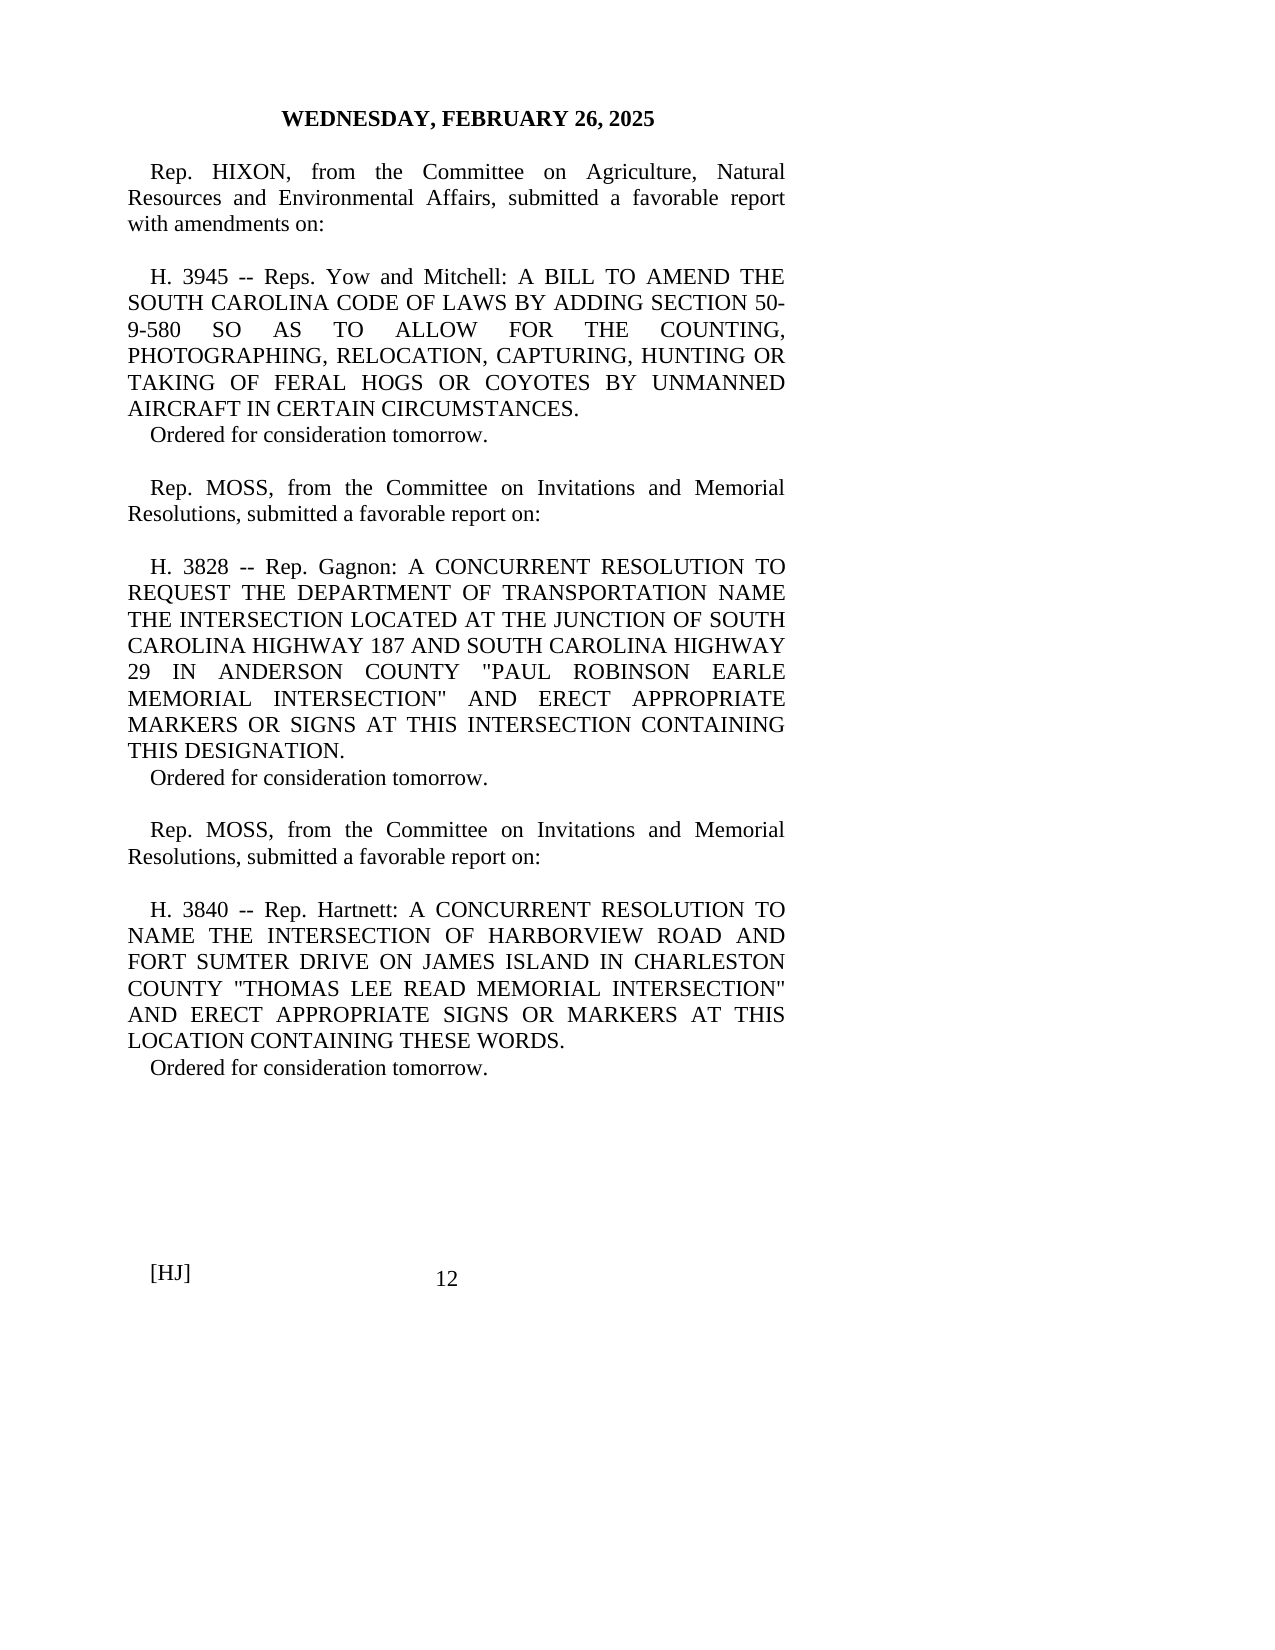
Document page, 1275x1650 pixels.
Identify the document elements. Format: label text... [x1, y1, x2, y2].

text Ordered for consideration tomorrow. [127, 1054, 786, 1080]
text Rep. HIXON, from the Committee on Agriculture, Natural Resources and Environmental Affairs, submitted a favorable report with amendments on: [127, 158, 786, 237]
text Ordered for consideration tomorrow. [127, 764, 786, 790]
text H. 3828 -- Rep. Gagnon: A CONCURRENT RESOLUTION TO REQUEST THE DEPARTMENT OF TRANSPORTATION NAME THE INTERSECTION LOCATED AT THE JUNCTION OF SOUTH CAROLINA HIGHWAY 187 AND SOUTH CAROLINA HIGHWAY 29 IN ANDERSON COUNTY "PAUL ROBINSON EARLE MEMORIAL INTERSECTION" AND ERECT APPROPRIATE MARKERS OR SIGNS AT THIS INTERSECTION CONTAINING THIS DESIGNATION. [127, 553, 786, 764]
text Rep. MOSS, from the Committee on Invitations and Memorial Resolutions, submitted a favorable report on: [127, 474, 786, 527]
text Ordered for consideration tomorrow. [127, 421, 786, 448]
text Rep. MOSS, from the Committee on Invitations and Memorial Resolutions, submitted a favorable report on: [127, 817, 786, 869]
text H. 3945 -- Reps. Yow and Mitchell: A BILL TO AMEND THE SOUTH CAROLINA CODE OF LAWS BY ADDING SECTION 50-9-580 SO AS TO ALLOW FOR THE COUNTING, PHOTOGRAPHING, RELOCATION, CAPTURING, HUNTING OR TAKING OF FERAL HOGS OR COYOTES BY UNMANNED AIRCRAFT IN CERTAIN CIRCUMSTANCES. [127, 263, 786, 421]
text H. 3840 -- Rep. Hartnett: A CONCURRENT RESOLUTION TO NAME THE INTERSECTION OF HARBORVIEW ROAD AND FORT SUMTER DRIVE ON JAMES ISLAND IN CHARLESTON COUNTY "THOMAS LEE READ MEMORIAL INTERSECTION" AND ERECT APPROPRIATE SIGNS OR MARKERS AT THIS LOCATION CONTAINING THESE WORDS. [127, 896, 786, 1054]
